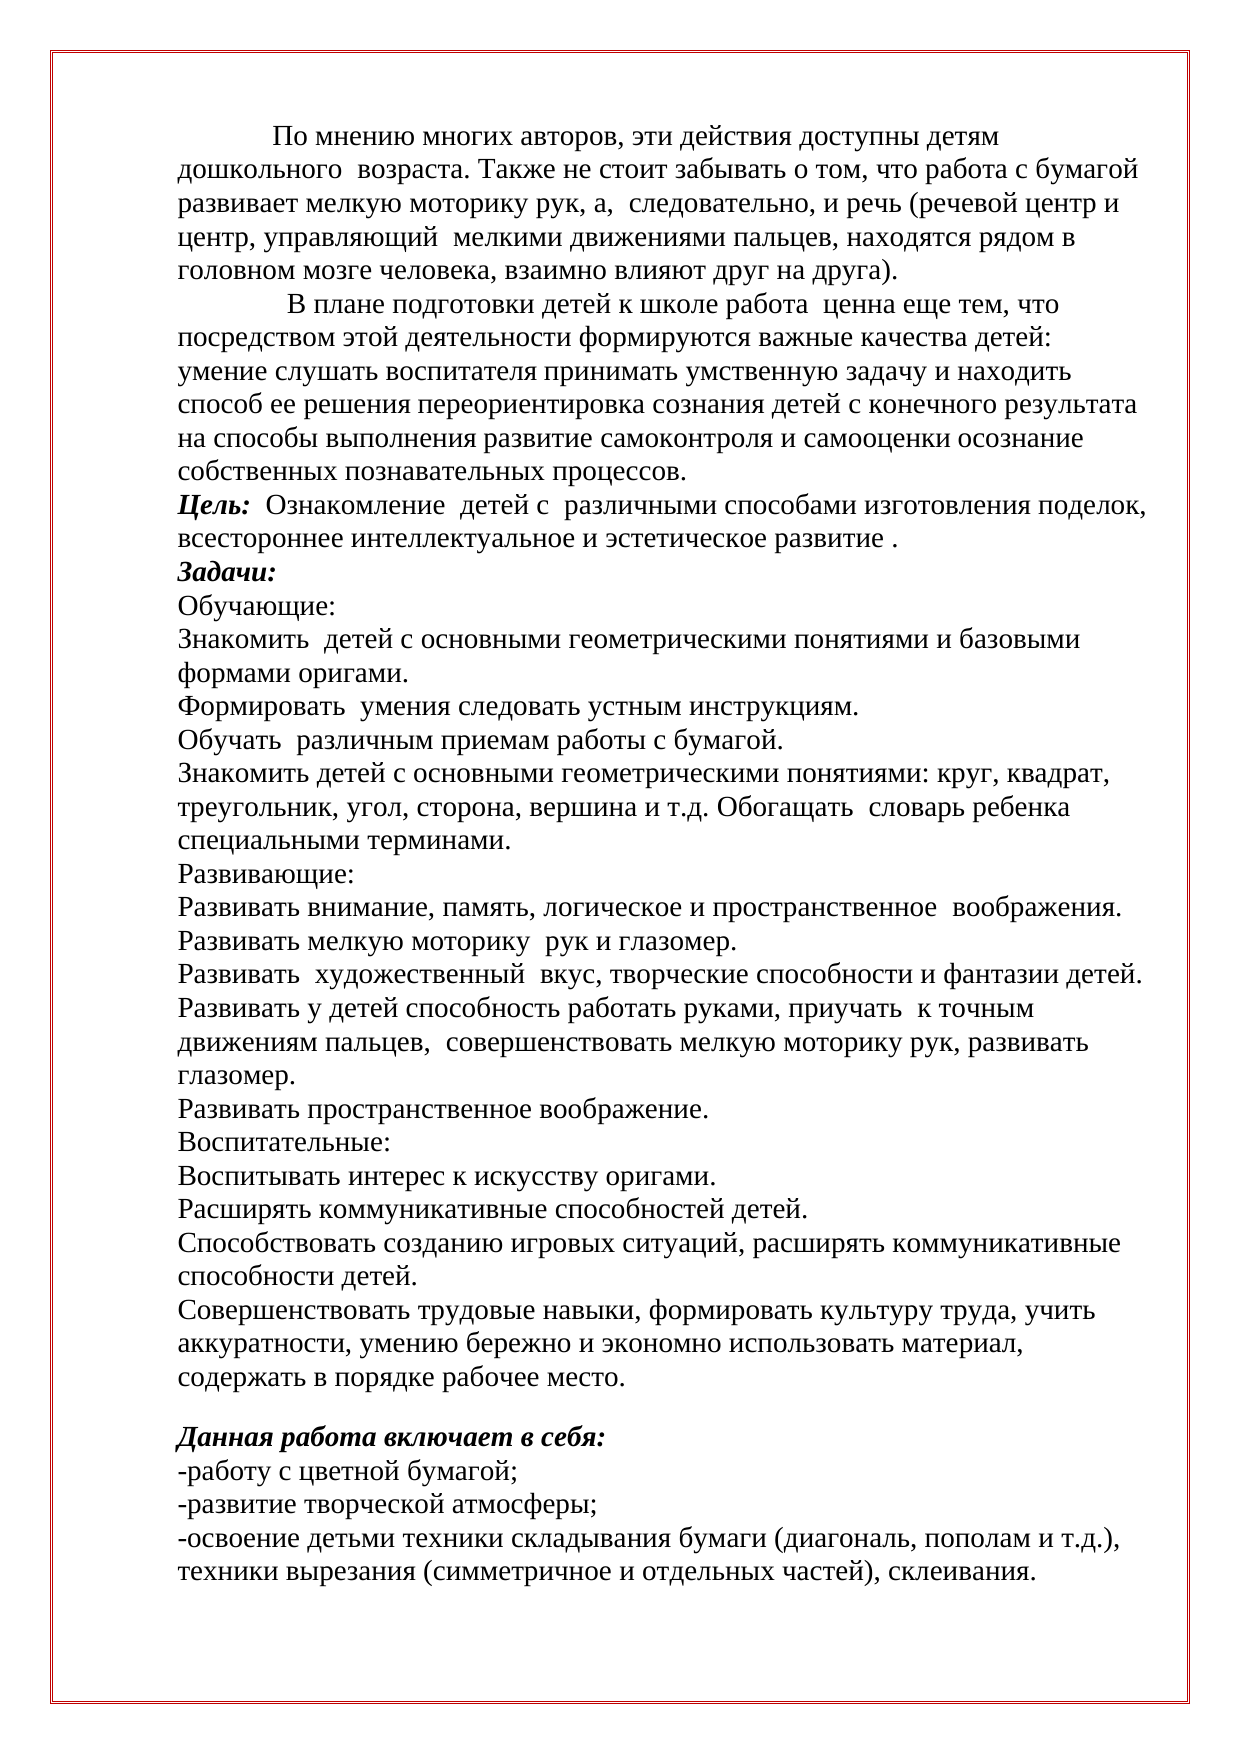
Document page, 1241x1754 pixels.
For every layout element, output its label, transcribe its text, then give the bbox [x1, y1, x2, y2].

text умение слушать воспитателя принимать умственную задачу и находить способ ее решения переориентировка сознания детей с конечного результата на способы выполнения развитие самоконтроля и самооценки осознание собственных познавательных процессов. [177, 353, 1152, 487]
text Данная работа включает в себя: [177, 1419, 1152, 1453]
text -развитие творческой атмосферы; [177, 1486, 1152, 1520]
text Воспитательные: [177, 1124, 1152, 1158]
text Развивать внимание, память, логическое и пространственное воображения. [177, 889, 1152, 923]
text Знакомить детей с основными геометрическими понятиями и базовыми формами оригами. [177, 621, 1152, 688]
text Расширять коммуникативные способностей детей. [177, 1191, 1152, 1225]
text По мнению многих авторов, эти действия доступны детям дошкольного возраста. Также не стоит забывать о том, что работа с бумагой развивает мелкую моторику рук, а, следовательно, и речь (речевой центр и центр, управляющий мелкими движениями пальцев, находятся рядом в головном мозге человека, взаимно влияют друг на друга). [177, 118, 1152, 286]
text -освоение детьми техники складывания бумаги (диагональ, пополам и т.д.), техники вырезания (симметричное и отдельных частей), склеивания. [177, 1520, 1152, 1587]
text Обучать различным приемам работы с бумагой. [177, 722, 1152, 755]
text Воспитывать интерес к искусству оригами. [177, 1158, 1152, 1191]
text Цель: Ознакомление детей с различными способами изготовления поделок, всестороннее интеллектуальное и эстетическое развитие . [177, 487, 1152, 554]
text В плане подготовки детей к школе работа ценна еще тем, что посредством этой деятельности формируются важные качества детей: [177, 286, 1152, 353]
text Развивать художественный вкус, творческие способности и фантазии детей. [177, 957, 1152, 990]
text Развивать пространственное воображение. [177, 1091, 1152, 1124]
text Формировать умения следовать устным инструкциям. [177, 688, 1152, 722]
text Знакомить детей с основными геометрическими понятиями: круг, квадрат, треугольник, угол, сторона, вершина и т.д. Обогащать словарь ребенка специальными терминами. [177, 755, 1152, 856]
text Развивающие: [177, 856, 1152, 889]
text Развивать мелкую моторику рук и глазомер. [177, 923, 1152, 957]
text Способствовать созданию игровых ситуаций, расширять коммуникативные способности детей. [177, 1225, 1152, 1292]
text Совершенствовать трудовые навыки, формировать культуру труда, учить аккуратности, умению бережно и экономно использовать материал, содержать в порядке рабочее место. [177, 1292, 1152, 1393]
text Задачи: [177, 554, 1152, 588]
text Развивать у детей способность работать руками, приучать к точным движениям пальцев, совершенствовать мелкую моторику рук, развивать глазомер. [177, 990, 1152, 1091]
text -работу с цветной бумагой; [177, 1453, 1152, 1486]
text Обучающие: [177, 588, 1152, 621]
